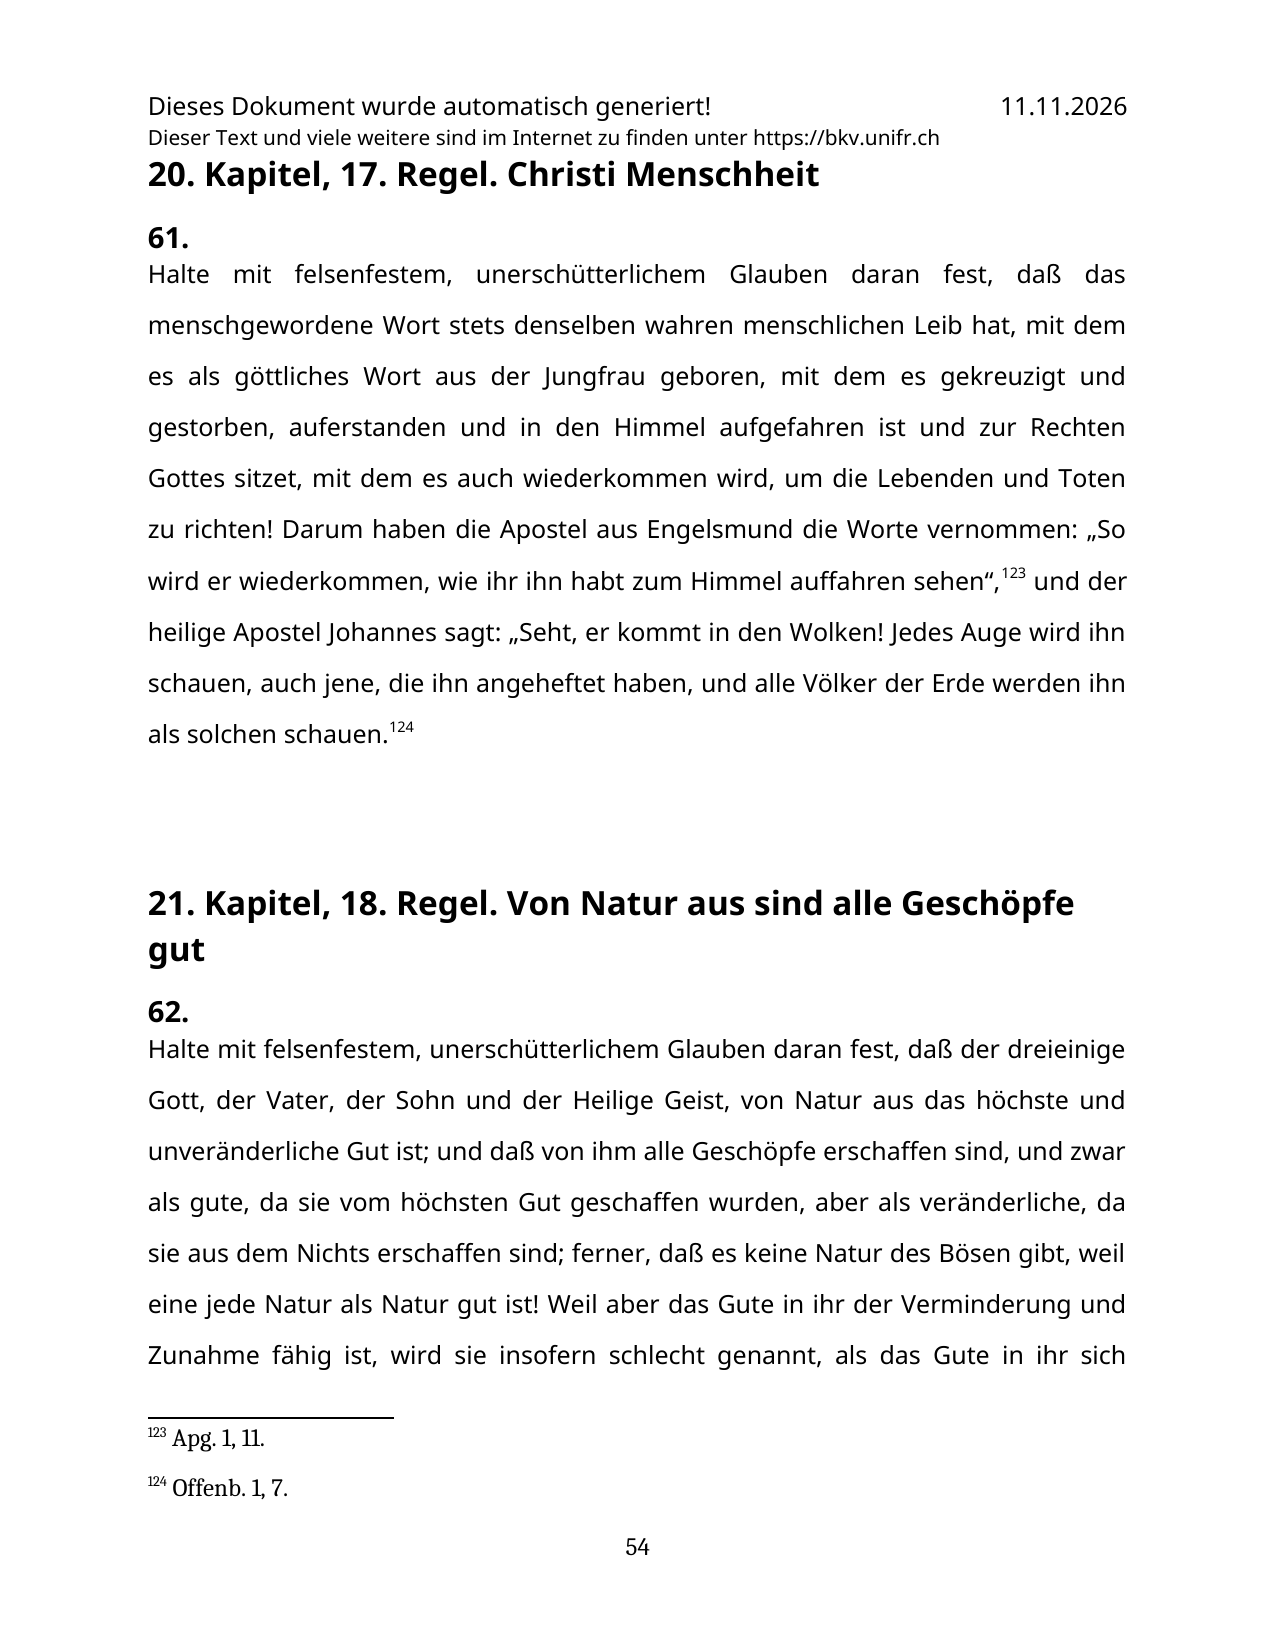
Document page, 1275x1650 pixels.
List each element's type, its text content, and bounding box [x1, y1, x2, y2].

subtitle 62. [148, 992, 1127, 1031]
subtitle 20. Kapitel, 17. Regel. Christi Menschheit [148, 151, 1127, 196]
subtitle 21. Kapitel, 18. Regel. Von Natur aus sind alle Geschöpfe gut [148, 880, 1127, 971]
subtitle 61. [148, 217, 1127, 257]
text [148, 1031, 1127, 1372]
text Halte mit felsenfestem, unerschütterlichem Glauben daran fest, daß das menschgewordene Wort stets denselben wahren menschlichen Leib hat, mit dem es als göttliches Wort aus der Jungfrau geboren, mit dem es gekreuzigt und gestorben, auferstanden und in den Himmel aufgefahren ist und zur Rechten Gottes sitzet, mit dem es auch wiederkommen wird, um die Lebenden und Toten zu richten! Darum haben die Apostel aus Engelsmund die Worte vernommen: „So wird er wiederkommen, wie ihr ihn habt zum Himmel auffahren sehen“, und der heilige Apostel Johannes sagt: „Seht, er kommt in den Wolken! Jedes Auge wird ihn schauen, auch jene, die ihn angeheftet haben, und alle Völker der Erde werden ihn als solchen schauen. [148, 257, 1127, 750]
